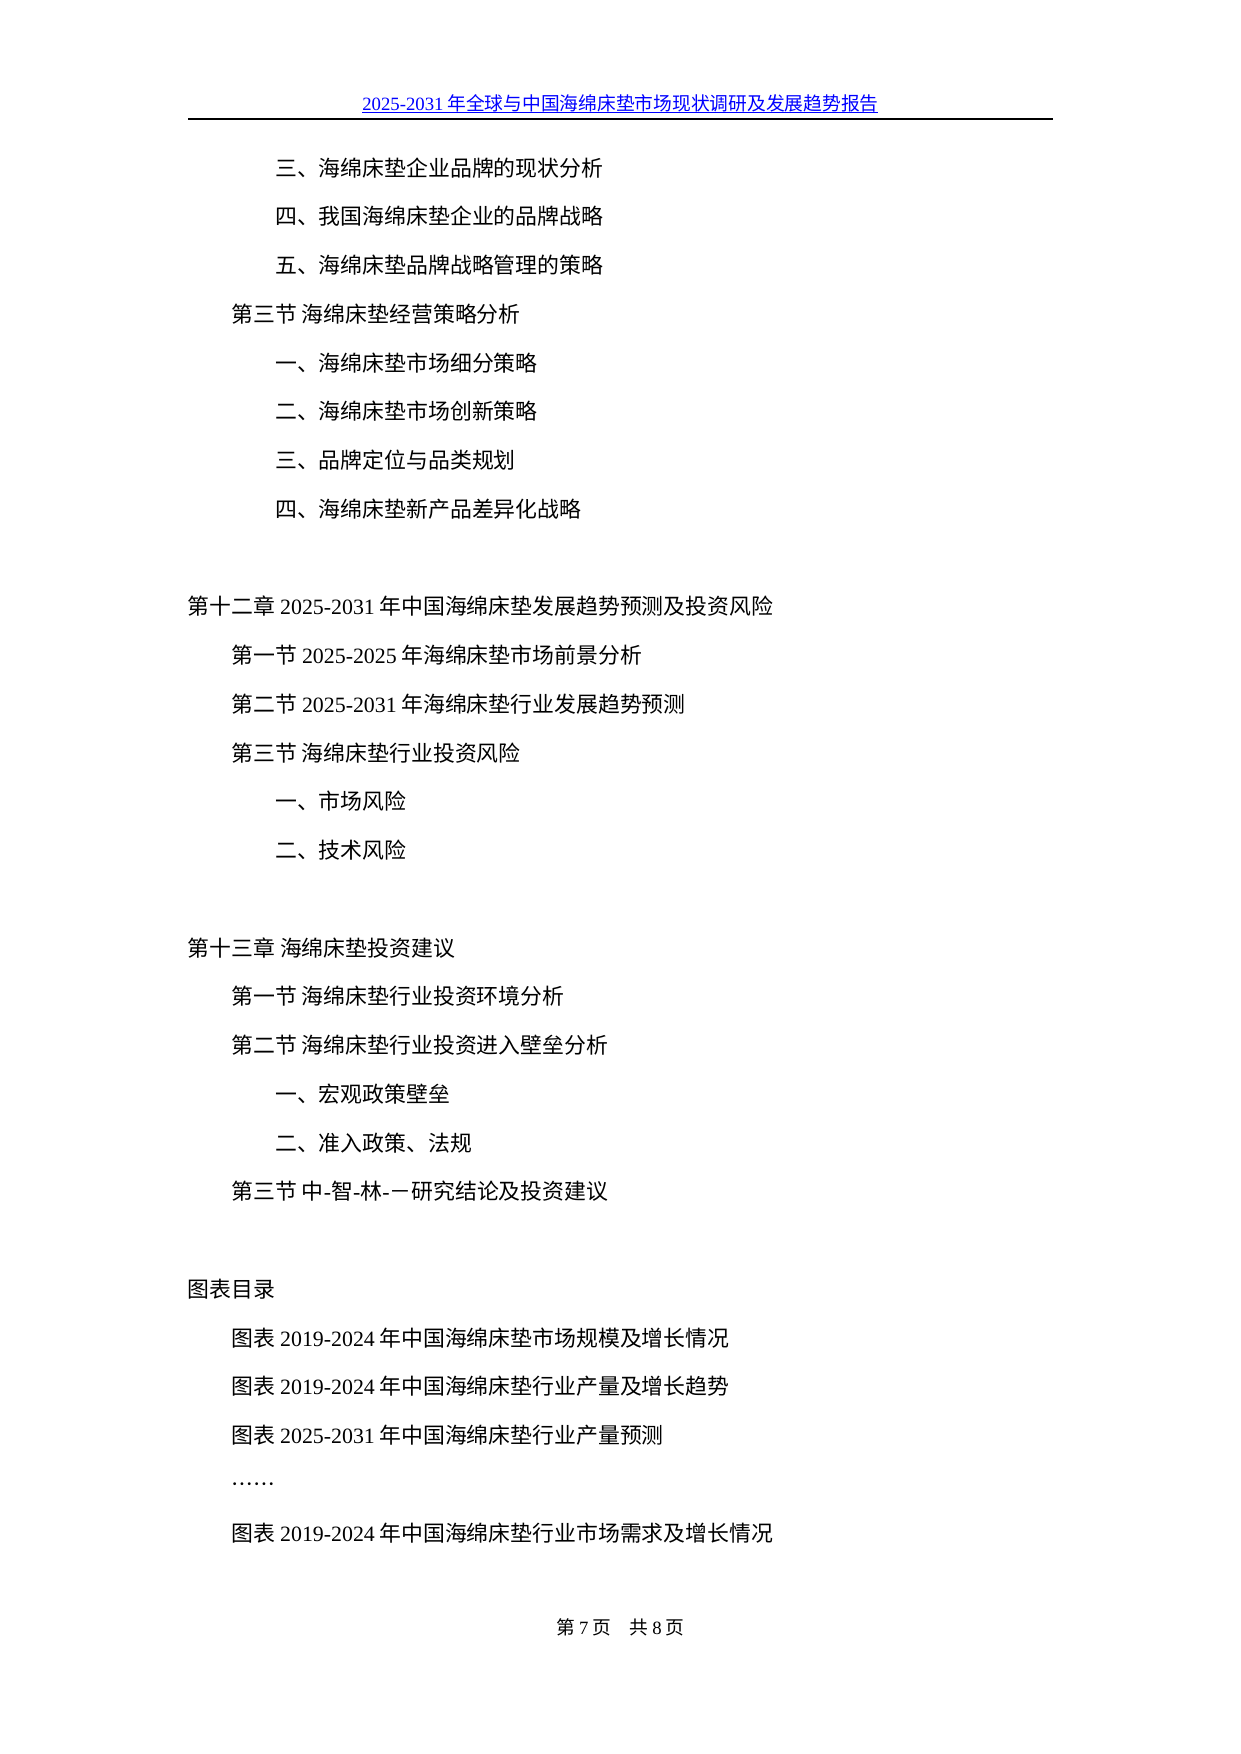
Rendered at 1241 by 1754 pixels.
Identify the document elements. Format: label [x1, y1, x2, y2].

text [187, 150, 1053, 1548]
